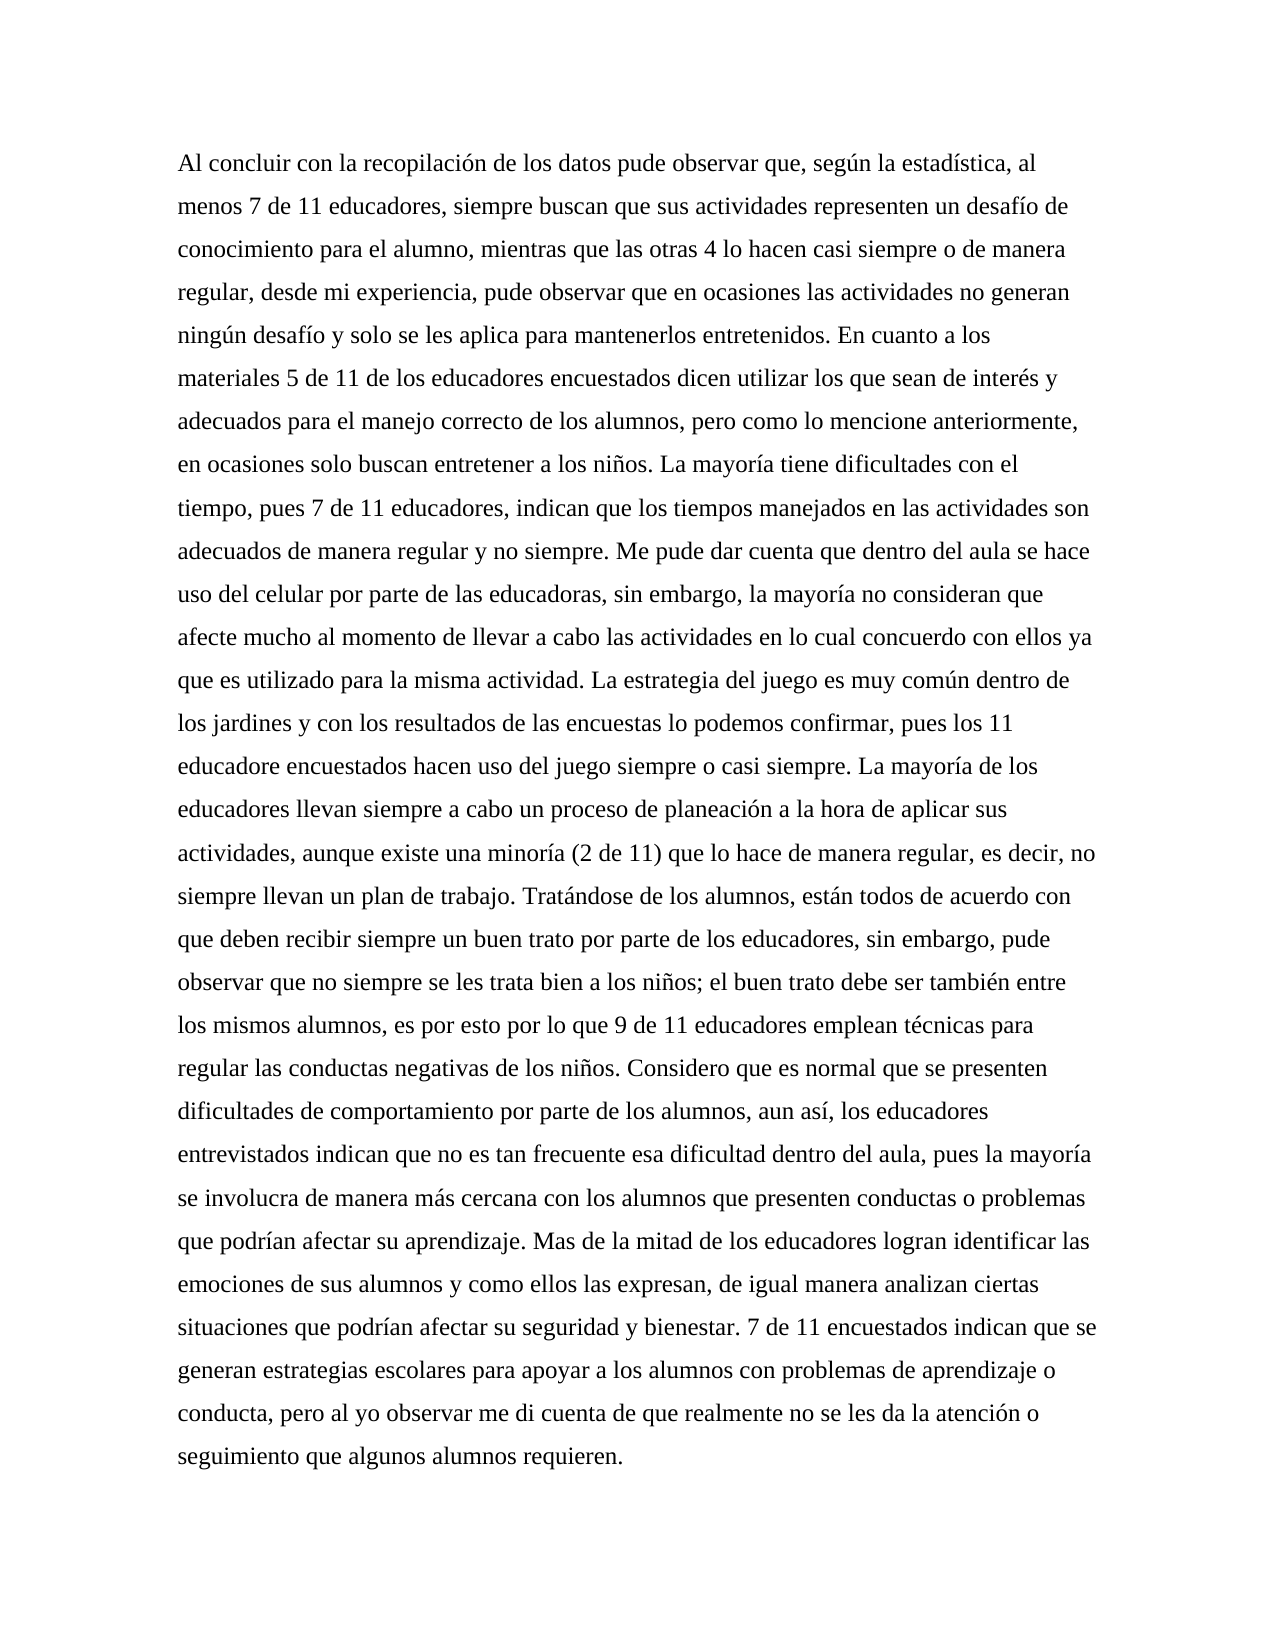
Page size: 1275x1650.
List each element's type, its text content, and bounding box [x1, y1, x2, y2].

text Al concluir con la recopilación de los datos pude observar que, según la estadística, al menos 7 de 11 educadores, siempre buscan que sus actividades representen un desafío de conocimiento para el alumno, mientras que las otras 4 lo hacen casi siempre o de manera regular, desde mi experiencia, pude observar que en ocasiones las actividades no generan ningún desafío y solo se les aplica para mantenerlos entretenidos. En cuanto a los materiales 5 de 11 de los educadores encuestados dicen utilizar los que sean de interés y adecuados para el manejo correcto de los alumnos, pero como lo mencione anteriormente, en ocasiones solo buscan entretener a los niños. La mayoría tiene dificultades con el tiempo, pues 7 de 11 educadores, indican que los tiempos manejados en las actividades son adecuados de manera regular y no siempre. Me pude dar cuenta que dentro del aula se hace uso del celular por parte de las educadoras, sin embargo, la mayoría no consideran que afecte mucho al momento de llevar a cabo las actividades en lo cual concuerdo con ellos ya que es utilizado para la misma actividad. La estrategia del juego es muy común dentro de los jardines y con los resultados de las encuestas lo podemos confirmar, pues los 11 educadore encuestados hacen uso del juego siempre o casi siempre. La mayoría de los educadores llevan siempre a cabo un proceso de planeación a la hora de aplicar sus actividades, aunque existe una minoría (2 de 11) que lo hace de manera regular, es decir, no siempre llevan un plan de trabajo. Tratándose de los alumnos, están todos de acuerdo con que deben recibir siempre un buen trato por parte de los educadores, sin embargo, pude observar que no siempre se les trata bien a los niños; el buen trato debe ser también entre los mismos alumnos, es por esto por lo que 9 de 11 educadores emplean técnicas para regular las conductas negativas de los niños. Considero que es normal que se presenten dificultades de comportamiento por parte de los alumnos, aun así, los educadores entrevistados indican que no es tan frecuente esa dificultad dentro del aula, pues la mayoría se involucra de manera más cercana con los alumnos que presenten conductas o problemas que podrían afectar su aprendizaje. Mas de la mitad de los educadores logran identificar las emociones de sus alumnos y como ellos las expresan, de igual manera analizan ciertas situaciones que podrían afectar su seguridad y bienestar. 7 de 11 encuestados indican que se generan estrategias escolares para apoyar a los alumnos con problemas de aprendizaje o conducta, pero al yo observar me di cuenta de que realmente no se les da la atención o seguimiento que algunos alumnos requieren. [177, 148, 1098, 1470]
